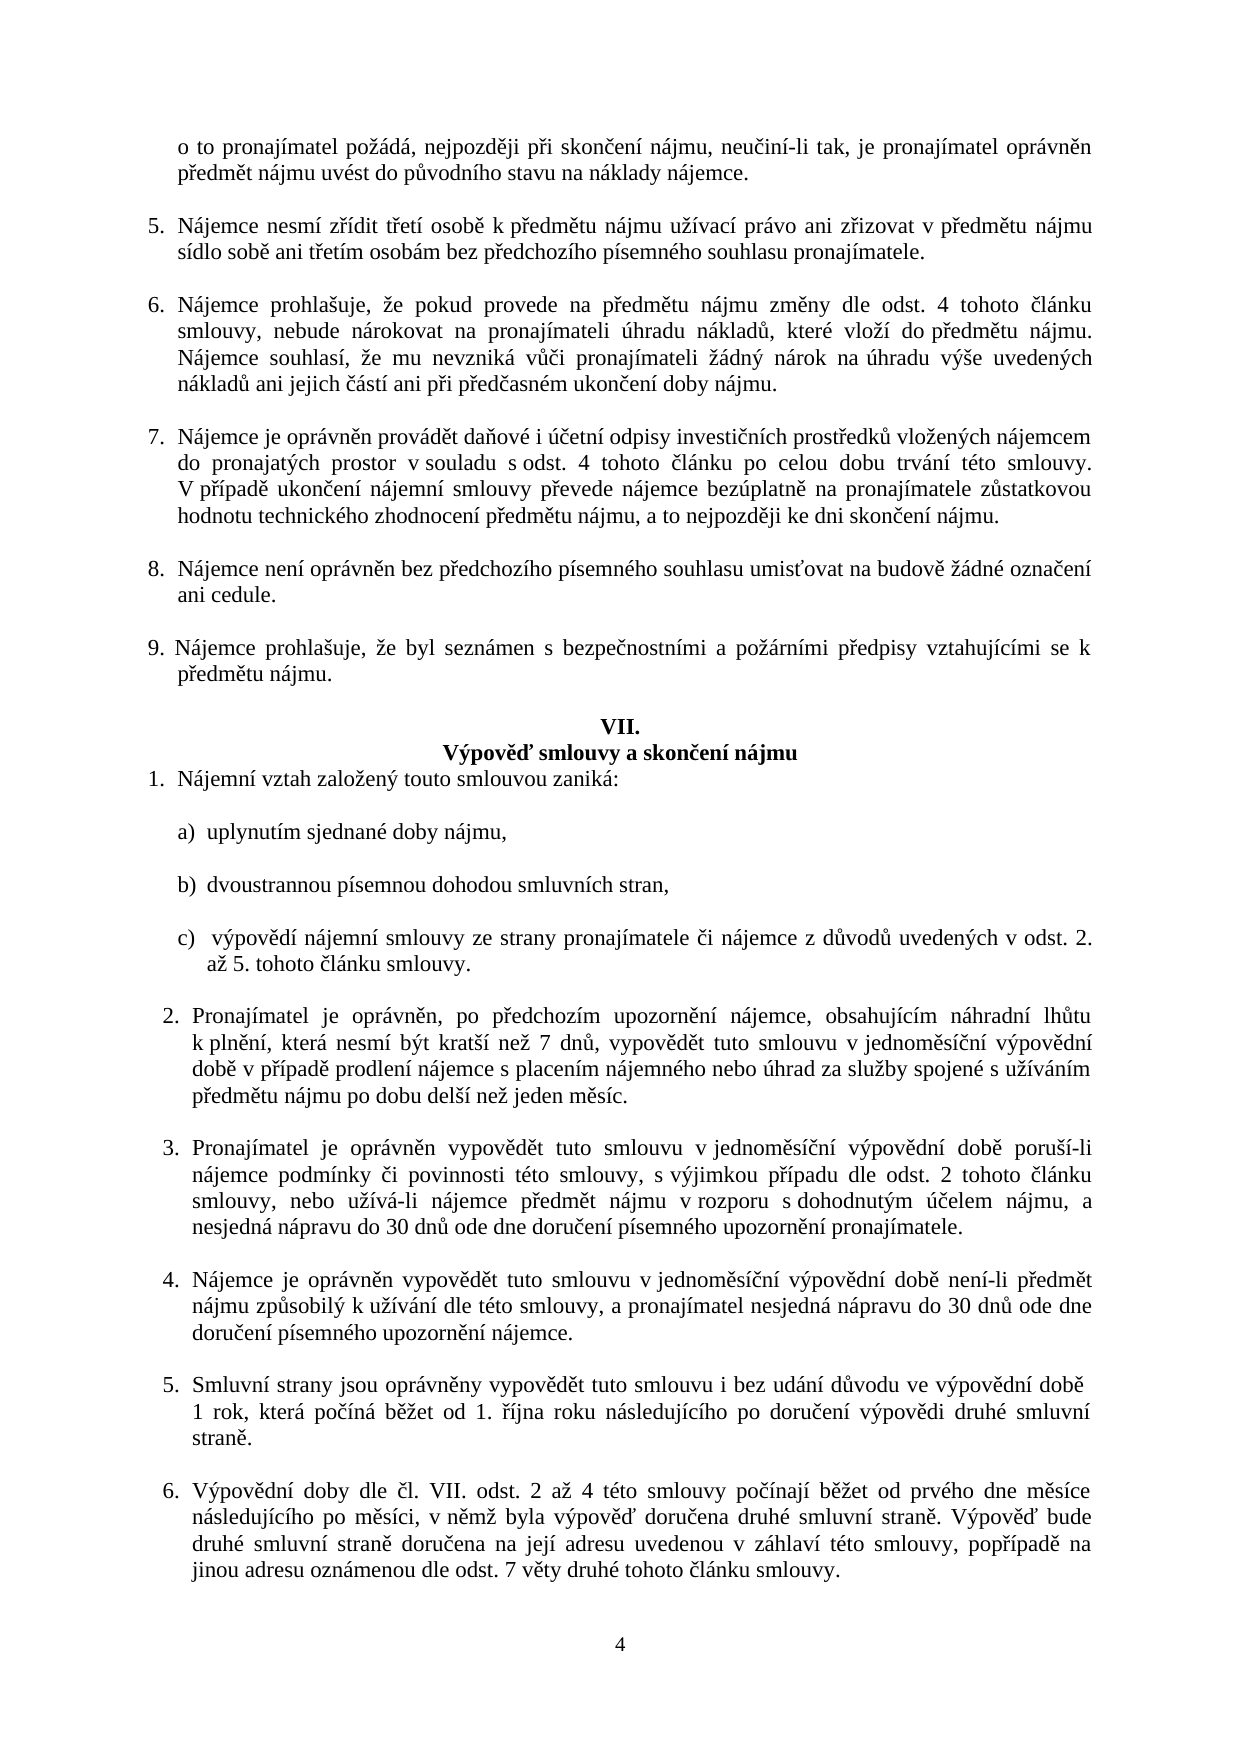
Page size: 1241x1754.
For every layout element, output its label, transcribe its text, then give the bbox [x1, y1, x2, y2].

text 5. Nájemce nesmí zřídit třetí osobě k předmětu nájmu užívací právo ani zřizovat v předmětu nájmu sídlo sobě ani třetím osobám bez předchozího písemného souhlasu pronajímatele. [148, 212, 1093, 265]
list Nájemní vztah založený touto smlouvou zaniká: [148, 765, 1093, 792]
text VII. [148, 713, 1093, 739]
list Pronajímatel je oprávněn, po předchozím upozornění nájemce, obsahujícím náhradní lhůtu k plnění, která nesmí být kratší než 7 dnů, vypovědět tuto smlouvu v jednoměsíční výpovědní době v případě prodlení nájemce s placením nájemného nebo úhrad za služby spojené s užíváním předmětu nájmu po dobu delší než jeden měsíc. [162, 1003, 1093, 1108]
text 8. Nájemce není oprávněn bez předchozího písemného souhlasu umisťovat na budově žádné označení ani cedule. [148, 554, 1093, 607]
list Výpovědní doby dle čl. VII. odst. 2 až 4 této smlouvy počínají běžet od prvého dne měsíce následujícího po měsíci, v němž byla výpověď doručena druhé smluvní straně. Výpověď bude druhé smluvní straně doručena na její adresu uvedenou v záhlaví této smlouvy, popřípadě na jinou adresu oznámenou dle odst. 7 věty druhé tohoto článku smlouvy. [162, 1477, 1093, 1582]
text 7. Nájemce je oprávněn provádět daňové i účetní odpisy investičních prostředků vložených nájemcem do pronajatých prostor v souladu s odst. 4 tohoto článku po celou dobu trvání této smlouvy. V případě ukončení nájemní smlouvy převede nájemce bezúplatně na pronajímatele zůstatkovou hodnotu technického zhodnocení předmětu nájmu, a to nejpozději ke dni skončení nájmu. [148, 423, 1093, 528]
list dvoustrannou písemnou dohodou smluvních stran, [177, 871, 1093, 897]
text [148, 133, 1093, 186]
list Pronajímatel je oprávněn vypovědět tuto smlouvu v jednoměsíční výpovědní době poruší-li nájemce podmínky či povinnosti této smlouvy, s výjimkou případu dle odst. 2 tohoto článku smlouvy, nebo užívá-li nájemce předmět nájmu v rozporu s dohodnutým účelem nájmu, a nesjedná nápravu do 30 dnů ode dne doručení písemného upozornění pronajímatele. [162, 1134, 1093, 1240]
list Nájemce je oprávněn vypovědět tuto smlouvu v jednoměsíční výpovědní době není-li předmět nájmu způsobilý k užívání dle této smlouvy, a pronajímatel nesjedná nápravu do 30 dnů ode dne doručení písemného upozornění nájemce. [162, 1266, 1093, 1345]
list výpovědí nájemní smlouvy ze strany pronajímatele či nájemce z důvodů uvedených v odst. 2. až 5. tohoto článku smlouvy. [177, 923, 1093, 976]
list Smluvní strany jsou oprávněny vypovědět tuto smlouvu i bez udání důvodu ve výpovědní době 1 rok, která počíná běžet od 1. října roku následujícího po doručení výpovědi druhé smluvní straně. [162, 1372, 1093, 1451]
list uplynutím sjednané doby nájmu, [177, 818, 1093, 844]
text 9. Nájemce prohlašuje, že byl seznámen s bezpečnostními a požárními předpisy vztahujícími se k předmětu nájmu. [148, 634, 1093, 686]
text Výpověď smlouvy a skončení nájmu [148, 739, 1093, 765]
text 6. Nájemce prohlašuje, že pokud provede na předmětu nájmu změny dle odst. 4 tohoto článku smlouvy, nebude nárokovat na pronajímateli úhradu nákladů, které vloží do předmětu nájmu. Nájemce souhlasí, že mu nevzniká vůči pronajímateli žádný nárok na úhradu výše uvedených nákladů ani jejich částí ani při předčasném ukončení doby nájmu. [148, 291, 1093, 396]
